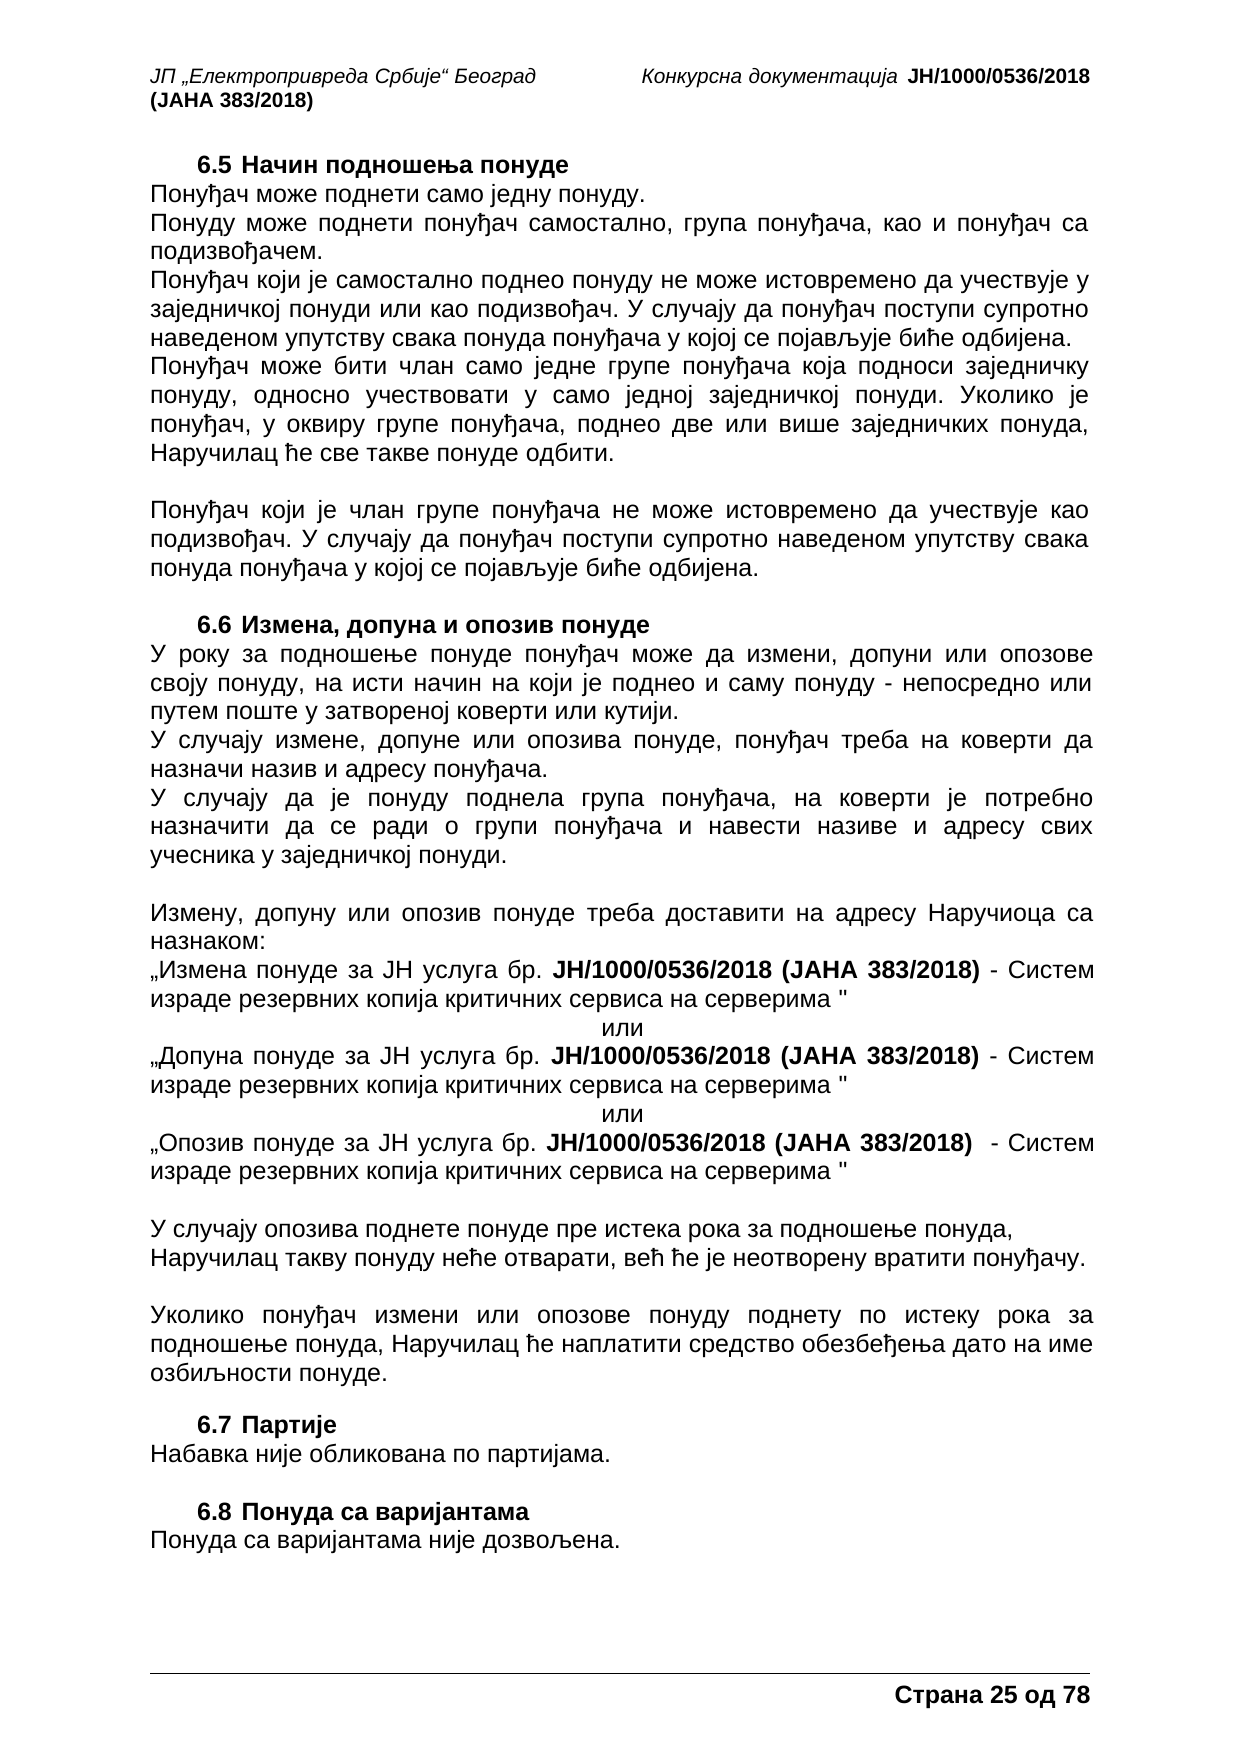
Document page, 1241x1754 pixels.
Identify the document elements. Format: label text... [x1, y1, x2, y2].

text „Измена понуде за ЈН услуга бр. ЈН/1000/0536/2018 (ЈАНА 383/2018) - Систем израде резервних копија критичних сервиса на серверима " [150, 955, 1095, 1012]
text Понуђач може поднети само једну понуду. [150, 179, 1090, 207]
text Понуда са варијантама није дозвољена. [150, 1525, 1090, 1554]
list Партије [197, 1410, 1090, 1439]
text У случају опозива поднете понуде пре истека рока за подношење понуда, Наручилац такву понуду неће отварати, већ ће је неотворену вратити понуђачу. [150, 1214, 1095, 1271]
text Понуђач који је самостално поднео понуду не може истовремено да учествује у заједничкој понуди или као подизвођач. У случају да понуђач поступи супротно наведеном упутству свака понуда понуђача у којој се појављује биће одбијена. [150, 265, 1090, 351]
text Понуђач може бити члан само једне групе понуђача која подноси заједничку понуду, односно учествовати у само једној заједничкој понуди. Уколико је понуђач, у оквиру групе понуђача, поднео две или више заједничких понуда, Наручилац ће све такве понуде одбити. [150, 351, 1090, 466]
list Понуда са варијантама [197, 1496, 1090, 1525]
list Начин подношења понуде [197, 150, 1090, 179]
text Измену, допуну или опозив понуде треба доставити на адресу Наручиоца са назнаком: [150, 897, 1095, 955]
list Измена, допуна и опозив понуде [197, 610, 1090, 639]
text Понуђач који је члан групе понуђача не може истовремено да учествује као подизвођач. У случају да понуђач поступи супротно наведеном упутству свака понуда понуђача у којој се појављује биће одбијена. [150, 495, 1090, 581]
text или [150, 1012, 1095, 1041]
text У року за подношење понуде понуђач може да измени, допуни или опозове своју понуду, на исти начин на који је поднео и саму понуду - непосредно или путем поште у затвореној коверти или кутији. [150, 639, 1095, 725]
text „Опозив понуде за ЈН услуга бр. ЈН/1000/0536/2018 (ЈАНА 383/2018) - Систем израде резервних копија критичних сервиса на серверима " [150, 1127, 1095, 1185]
text „Допуна понуде за ЈН услуга бр. ЈН/1000/0536/2018 (ЈАНА 383/2018) - Систем израде резервних копија критичних сервиса на серверима " [150, 1041, 1095, 1099]
text или [150, 1099, 1095, 1127]
text У случају измене, допуне или опозива понуде, понуђач треба на коверти да назначи назив и адресу понуђача. [150, 725, 1095, 782]
text Уколико понуђач измени или опозове понуду поднету по истеку рока за подношење понуда, Наручилац ће наплатити средство обезбеђења дато на име озбиљности понуде. [150, 1300, 1095, 1386]
text Понуду може поднети понуђач самостално, група понуђача, као и понуђач са подизвођачем. [150, 207, 1090, 265]
text У случају да је понуду поднела група понуђача, на коверти је потребно назначити да се ради о групи понуђача и навести називе и адресу свих учесника у заједничкој понуди. [150, 782, 1095, 869]
text Набавка није обликована по партијама. [150, 1439, 1090, 1468]
